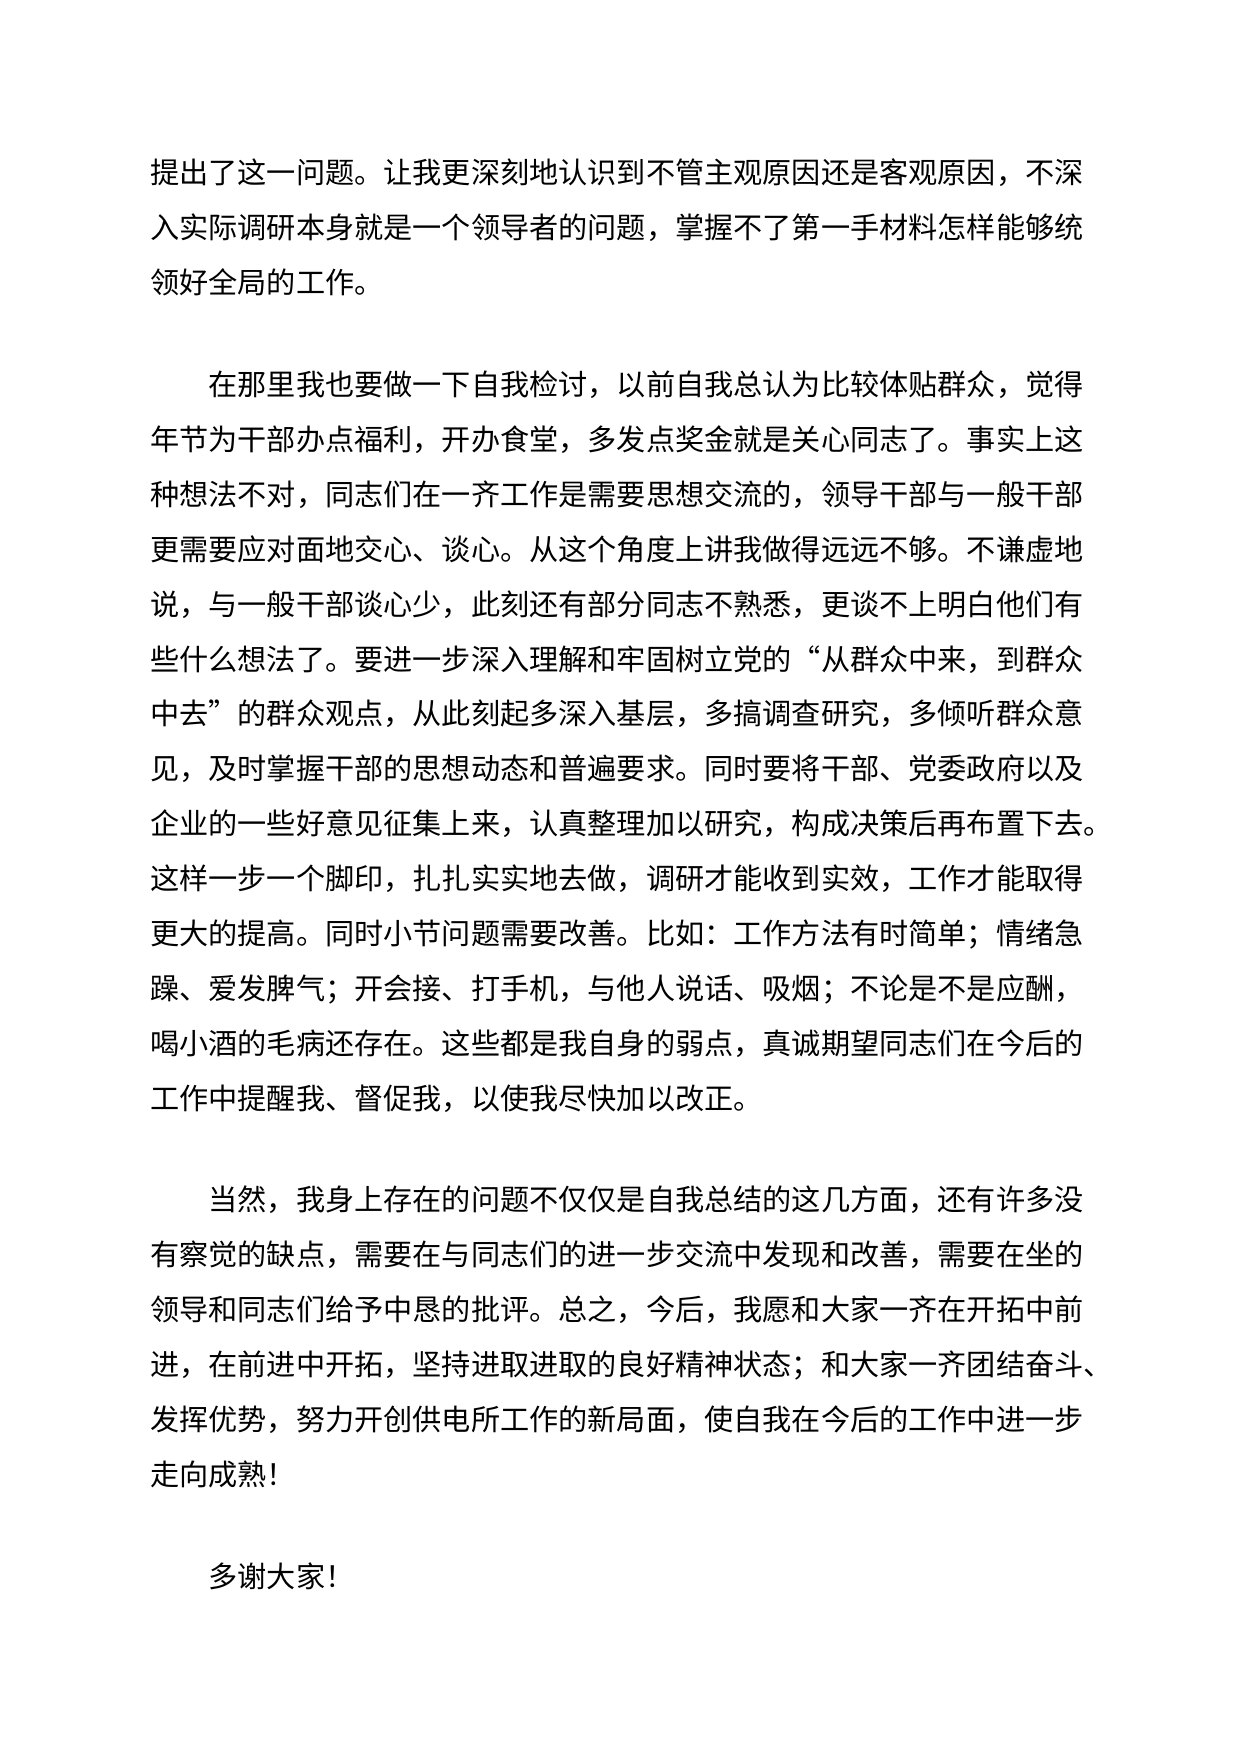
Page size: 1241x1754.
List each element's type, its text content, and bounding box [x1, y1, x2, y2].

text 在那里我也要做一下自我检讨，以前自我总认为比较体贴群众，觉得年节为干部办点福利，开办食堂，多发点奖金就是关心同志了。事实上这种想法不对，同志们在一齐工作是需要思想交流的，领导干部与一般干部更需要应对面地交心、谈心。从这个角度上讲我做得远远不够。不谦虚地说，与一般干部谈心少，此刻还有部分同志不熟悉，更谈不上明白他们有些什么想法了。要进一步深入理解和牢固树立党的“从群众中来，到群众中去”的群众观点，从此刻起多深入基层，多搞调查研究，多倾听群众意见，及时掌握干部的思想动态和普遍要求。同时要将干部、党委政府以及企业的一些好意见征集上来，认真整理加以研究，构成决策后再布置下去。这样一步一个脚印，扎扎实实地去做，调研才能收到实效，工作才能取得更大的提高。同时小节问题需要改善。比如：工作方法有时简单；情绪急躁、爱发脾气；开会接、打手机，与他人说话、吸烟；不论是不是应酬，喝小酒的毛病还存在。这些都是我自身的弱点，真诚期望同志们在今后的工作中提醒我、督促我，以使我尽快加以改正。 [150, 362, 1090, 1117]
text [150, 150, 1090, 302]
text 当然，我身上存在的问题不仅仅是自我总结的这几方面，还有许多没有察觉的缺点，需要在与同志们的进一步交流中发现和改善，需要在坐的领导和同志们给予中恳的批评。总之，今后，我愿和大家一齐在开拓中前进，在前进中开拓，坚持进取进取的良好精神状态；和大家一齐团结奋斗、发挥优势，努力开创供电所工作的新局面，使自我在今后的工作中进一步走向成熟！ [150, 1177, 1090, 1494]
text 多谢大家！ [150, 1553, 1090, 1596]
